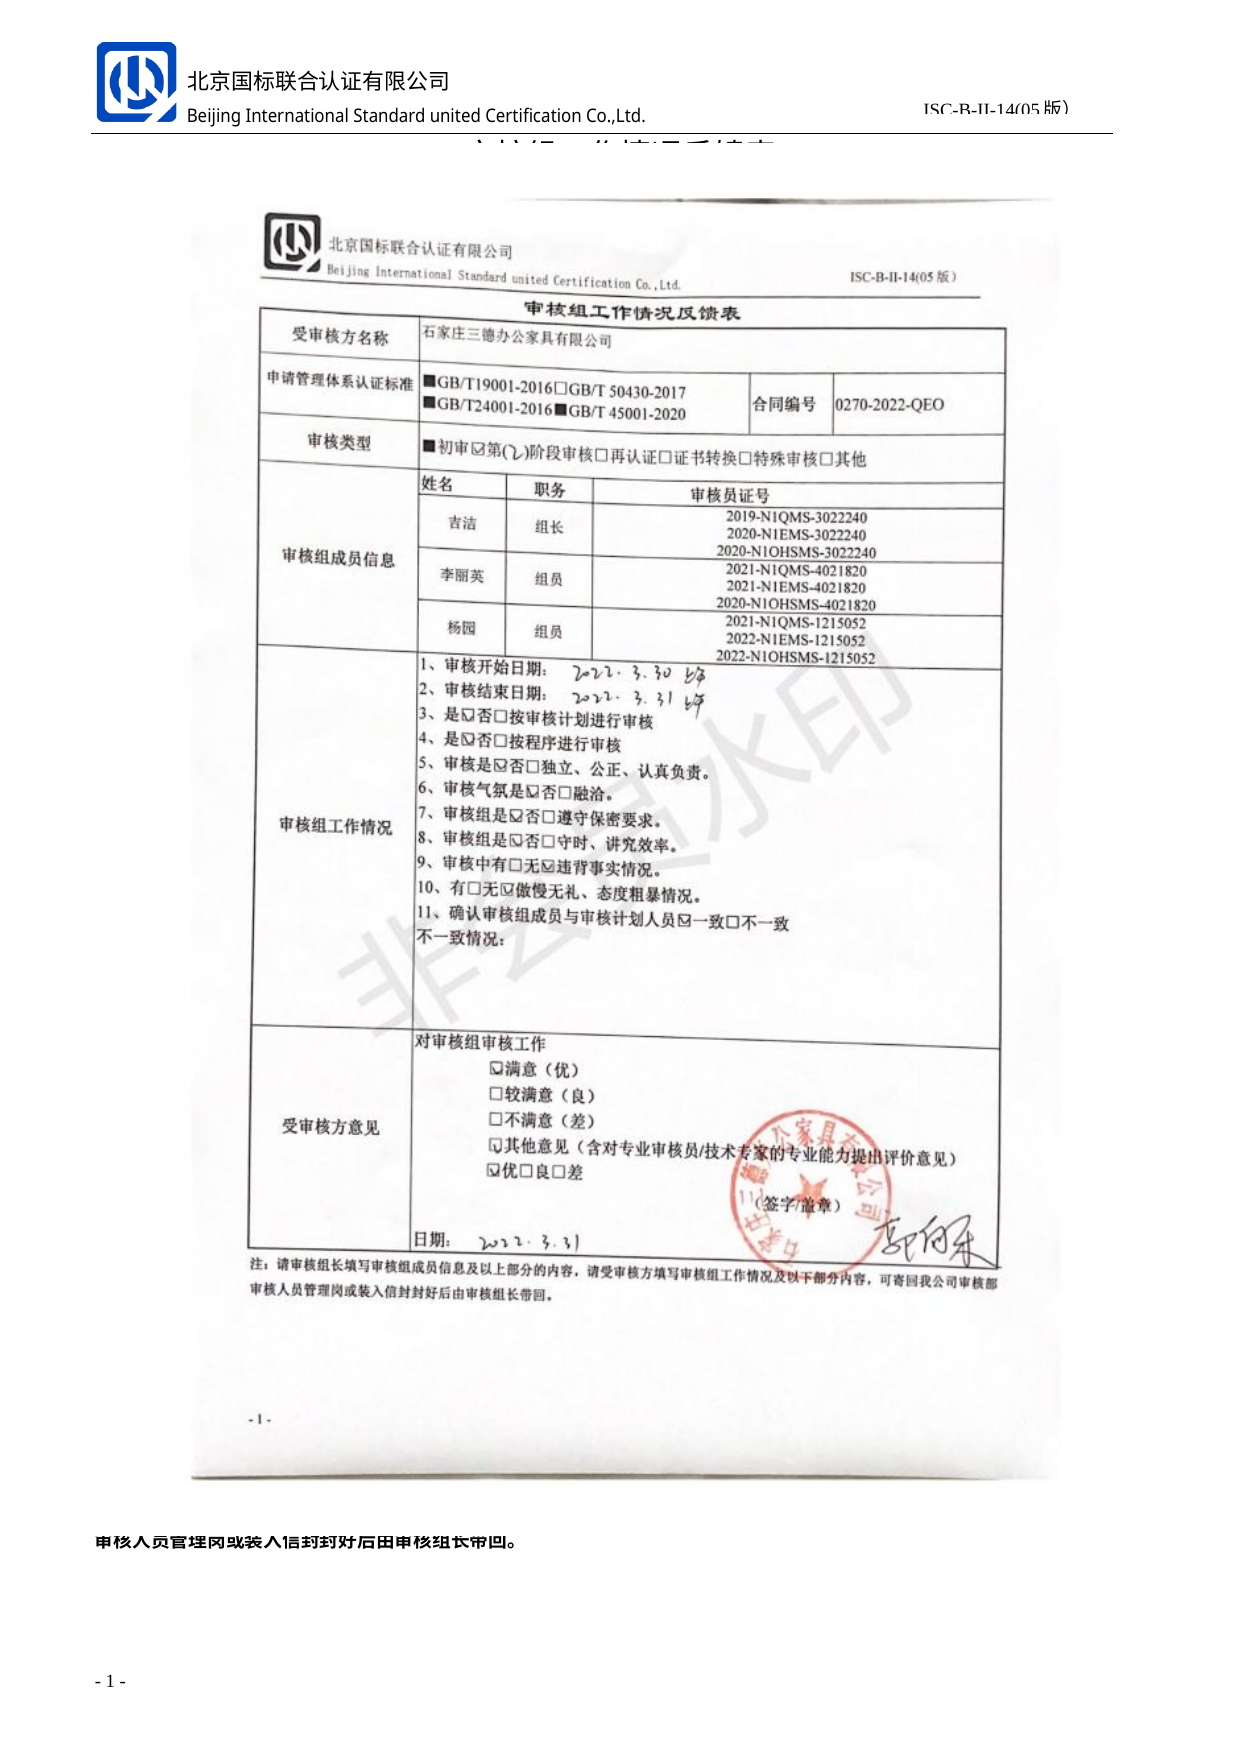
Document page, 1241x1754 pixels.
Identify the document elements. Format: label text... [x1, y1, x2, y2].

picture [88, 143, 1164, 1536]
text 注：请审核组长填写审核组成员信息及以上部分的内容，请受审核方填写审核组工作情况及以下部分内容，可寄回我公司审核部审核人员管理岗或装入信封封好后由审核组长带回。 [94, 1536, 1146, 1554]
text 审核组工作情况反馈表 [94, 129, 1146, 143]
picture [96, 42, 177, 122]
